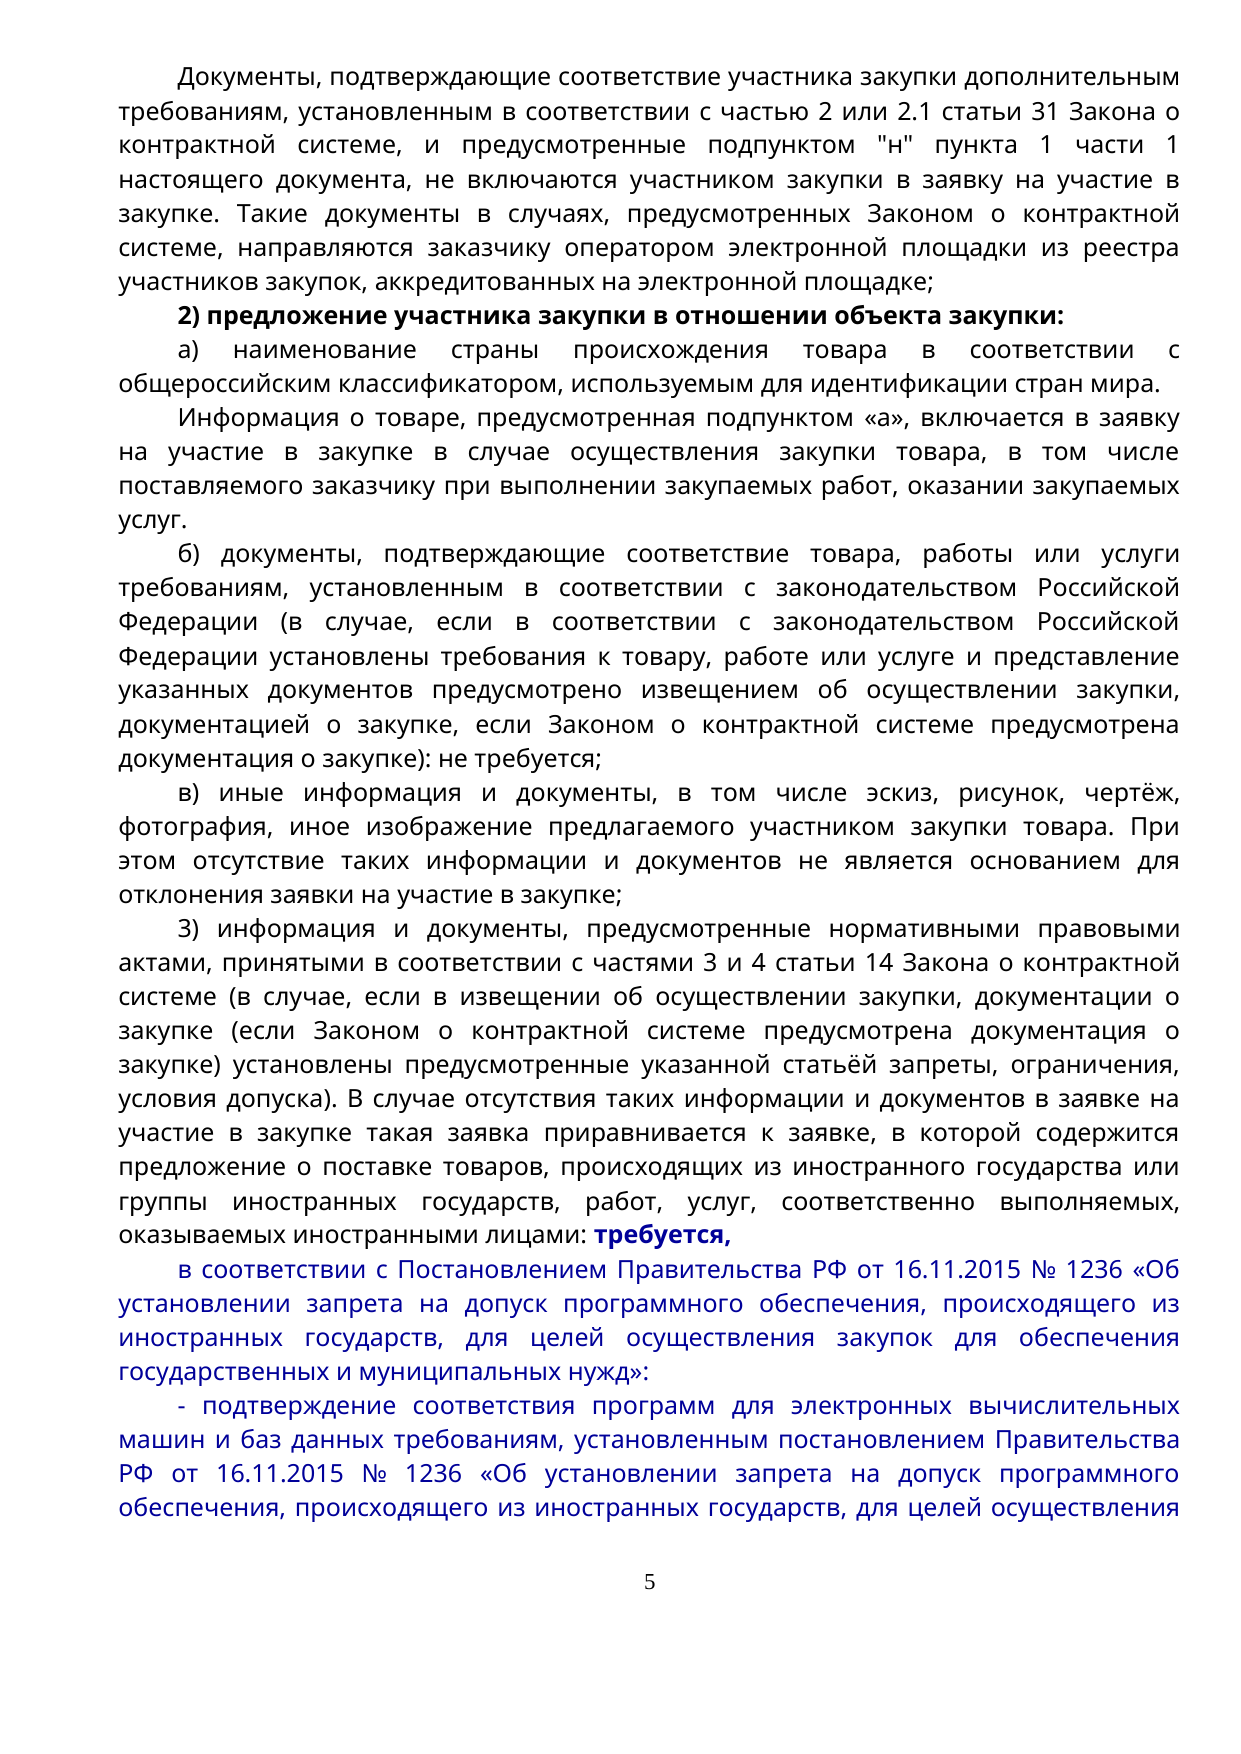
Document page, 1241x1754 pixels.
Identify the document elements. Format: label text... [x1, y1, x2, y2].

text а) наименование страны происхождения товара в соответствии с общероссийским классификатором, используемым для идентификации стран мира. [118, 332, 1181, 400]
text б) документы, подтверждающие соответствие товара, работы или услуги требованиям, установленным в соответствии с законодательством Российской Федерации (в случае, если в соответствии с законодательством Российской Федерации установлены требования к товару, работе или услуге и представление указанных документов предусмотрено извещением об осуществлении закупки, документацией о закупке, если Законом о контрактной системе предусмотрена документация о закупке): не требуется; [118, 536, 1181, 774]
text 2) предложение участника закупки в отношении объекта закупки: [118, 297, 1181, 332]
text Документы, подтверждающие соответствие участника закупки дополнительным требованиям, установленным в соответствии с частью 2 или 2.1 статьи 31 Закона о контрактной системе, и предусмотренные подпунктом "н" пункта 1 части 1 настоящего документа, не включаются участником закупки в заявку на участие в закупке. Такие документы в случаях, предусмотренных Законом о контрактной системе, направляются заказчику оператором электронной площадки из реестра участников закупок, аккредитованных на электронной площадке; [118, 59, 1181, 297]
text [118, 1387, 1181, 1524]
text в соответствии с Постановлением Правительства РФ от 16.11.2015 № 1236 «Об установлении запрета на допуск программного обеспечения, происходящего из иностранных государств, для целей осуществления закупок для обеспечения государственных и муниципальных нужд»: [118, 1251, 1181, 1387]
text Информация о товаре, предусмотренная подпунктом «а», включается в заявку на участие в закупке в случае осуществления закупки товара, в том числе поставляемого заказчику при выполнении закупаемых работ, оказании закупаемых услуг. [118, 400, 1181, 536]
text в) иные информация и документы, в том числе эскиз, рисунок, чертёж, фотография, иное изображение предлагаемого участником закупки товара. При этом отсутствие таких информации и документов не является основанием для отклонения заявки на участие в закупке; [118, 774, 1181, 911]
text 3) информация и документы, предусмотренные нормативными правовыми актами, принятыми в соответствии с частями 3 и 4 статьи 14 Закона о контрактной системе (в случае, если в извещении об осуществлении закупки, документации о закупке (если Законом о контрактной системе предусмотрена документация о закупке) установлены предусмотренные указанной статьёй запреты, ограничения, условия допуска). В случае отсутствия таких информации и документов в заявке на участие в закупке такая заявка приравнивается к заявке, в которой содержится предложение о поставке товаров, происходящих из иностранного государства или группы иностранных государств, работ, услуг, соответственно выполняемых, оказываемых иностранными лицами: требуется, [118, 911, 1181, 1251]
